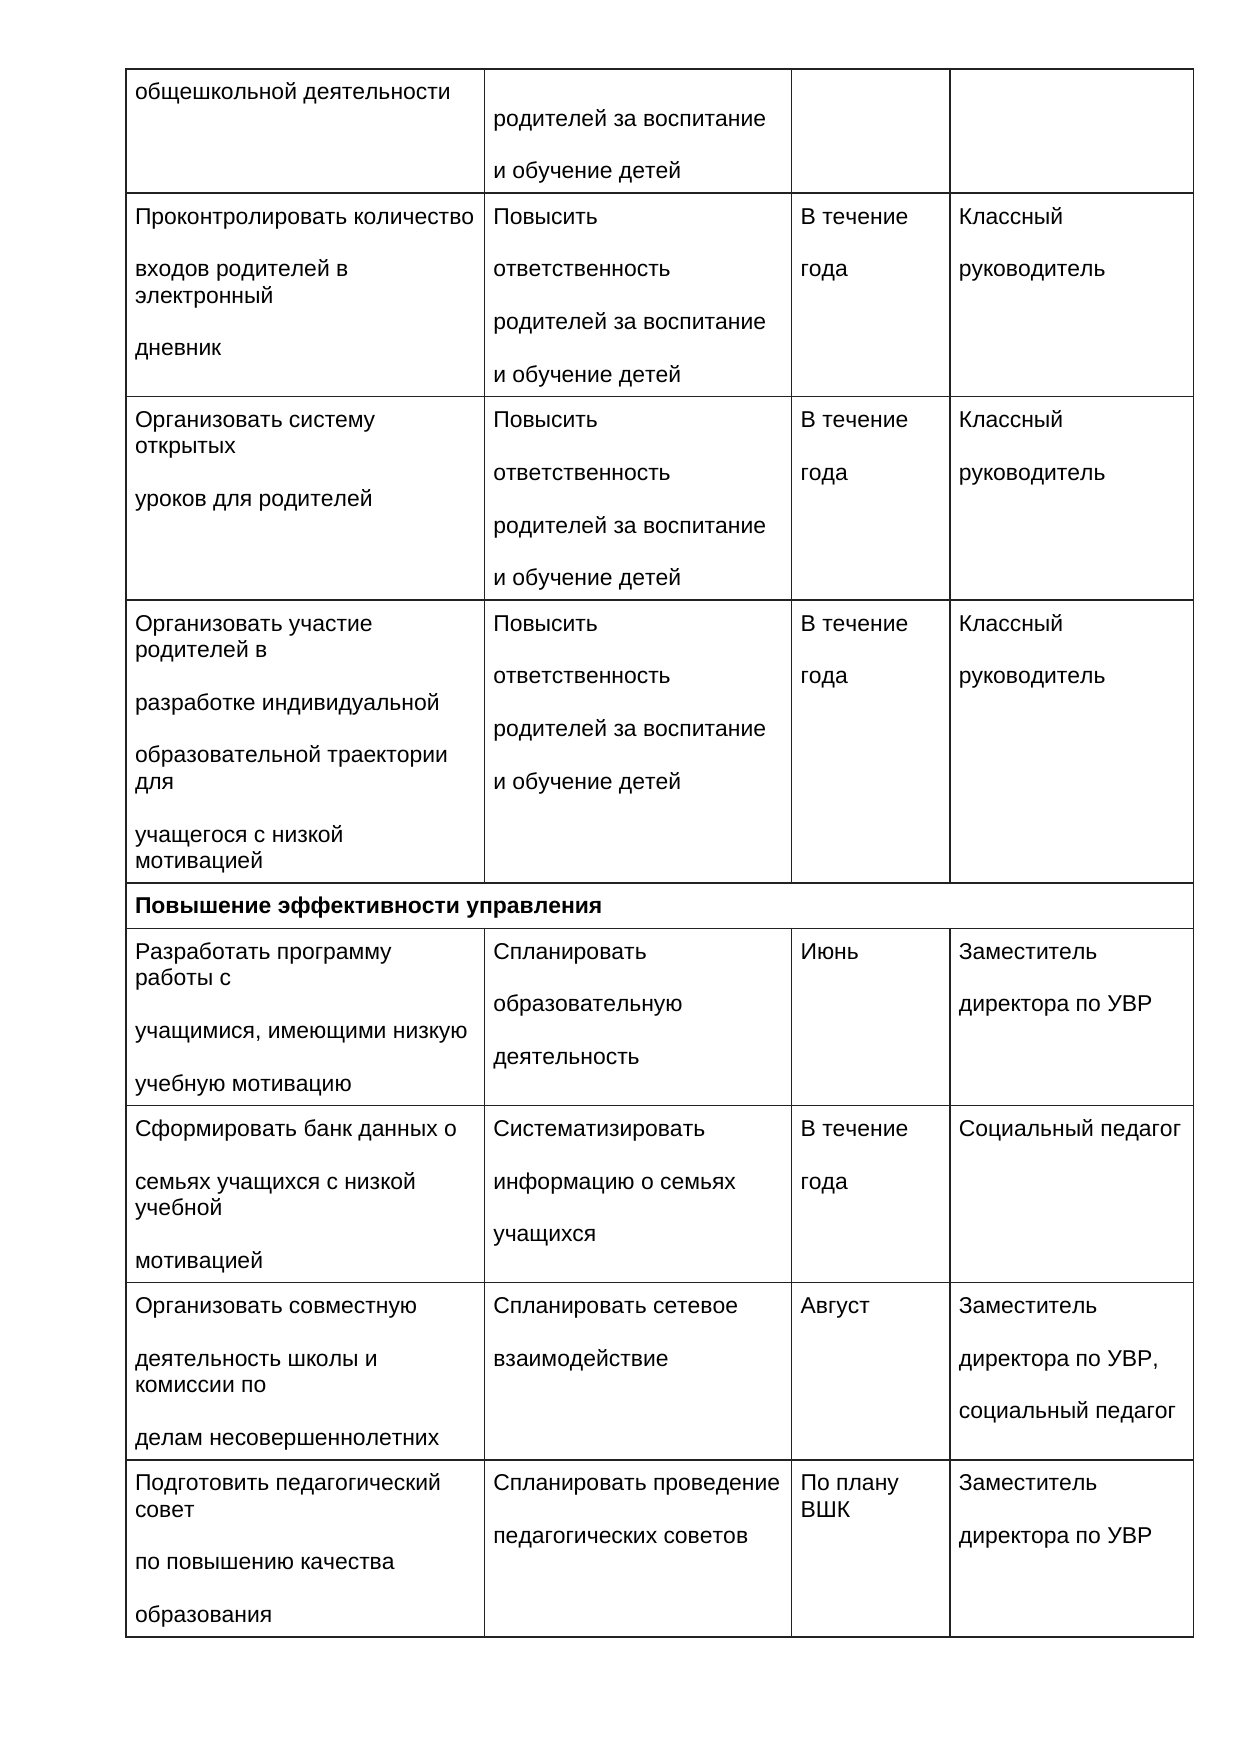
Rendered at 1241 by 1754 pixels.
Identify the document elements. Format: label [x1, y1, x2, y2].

table_header [117, 59, 1203, 1646]
